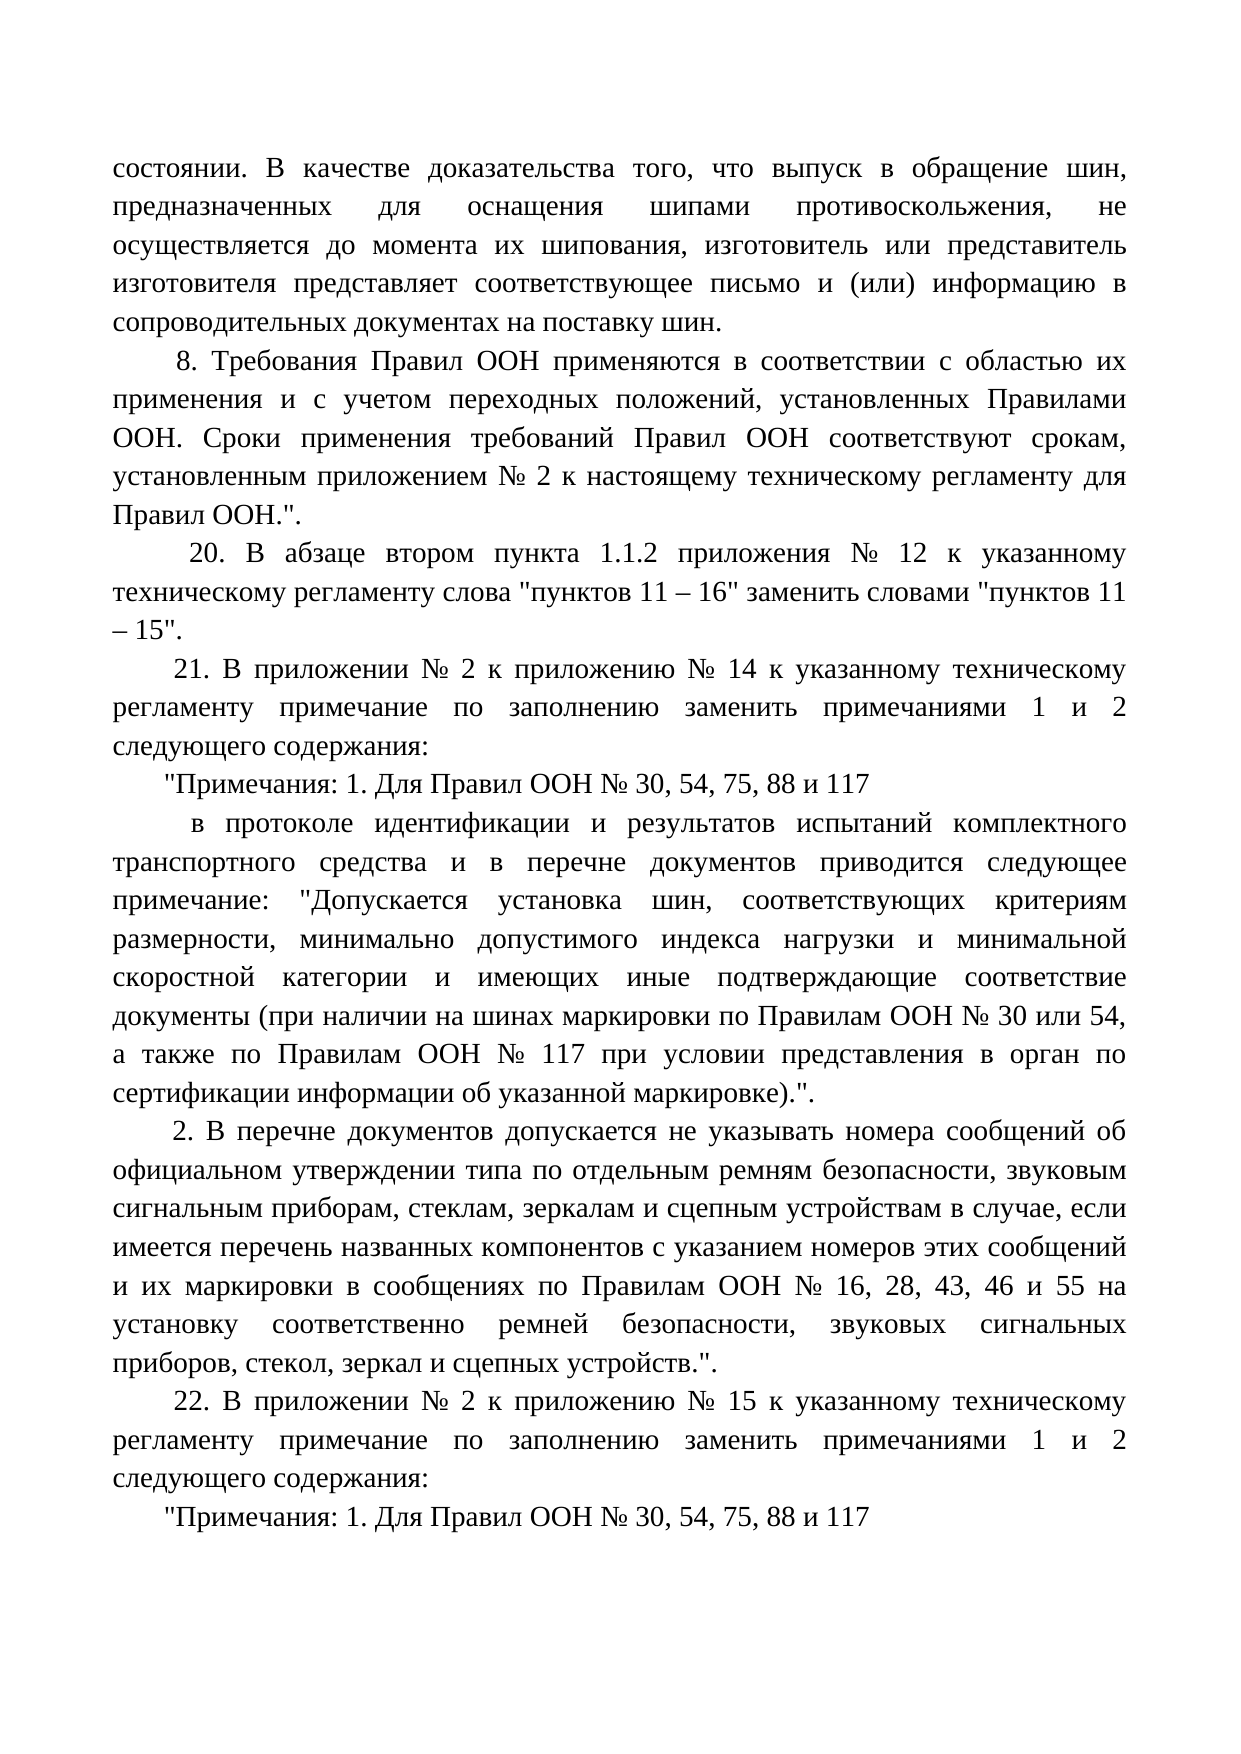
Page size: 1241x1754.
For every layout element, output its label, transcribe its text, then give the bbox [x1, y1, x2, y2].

text 2. В перечне документов допускается не указывать номера сообщений об официальном утверждении типа по отдельным ремням безопасности, звуковым сигнальным приборам, стеклам, зеркалам и сцепным устройствам в случае, если имеется перечень названных компонентов с указанием номеров этих сообщений и их маркировки в сообщениях по Правилам ООН № 16, 28, 43, 46 и 55 на установку соответственно ремней безопасности, звуковых сигнальных приборов, стекол, зеркал и сцепных устройств.". [112, 1113, 1128, 1378]
text "Примечания: 1. Для Правил ООН № 30, 54, 75, 88 и 117 [112, 1499, 1128, 1532]
text 8. Требования Правил ООН применяются в соответствии с областью их применения и с учетом переходных положений, установленных Правилами ООН. Сроки применения требований Правил ООН соответствуют срокам, установленным приложением № 2 к настоящему техническому регламенту для Правил ООН.". [112, 343, 1128, 530]
text "Примечания: 1. Для Правил ООН № 30, 54, 75, 88 и 117 [112, 767, 1128, 800]
text 21. В приложении № 2 к приложению № 14 к указанному техническому регламенту примечание по заполнению заменить примечаниями 1 и 2 следующего содержания: [112, 651, 1128, 762]
text 22. В приложении № 2 к приложению № 15 к указанному техническому регламенту примечание по заполнению заменить примечаниями 1 и 2 следующего содержания: [112, 1383, 1128, 1494]
text 20. В абзаце втором пункта 1.1.2 приложения № 12 к указанному техническому регламенту слова "пунктов 11 – 16" заменить словами "пунктов 11 – 15". [112, 535, 1128, 646]
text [112, 150, 1128, 338]
text в протоколе идентификации и результатов испытаний комплектного транспортного средства и в перечне документов приводится следующее примечание: "Допускается установка шин, соответствующих критериям размерности, минимально допустимого индекса нагрузки и минимальной скоростной категории и имеющих иные подтверждающие соответствие документы (при наличии на шинах маркировки по Правилам ООН № 30 или 54, а также по Правилам ООН № 117 при условии представления в орган по сертификации информации об указанной маркировке).". [112, 805, 1128, 1108]
